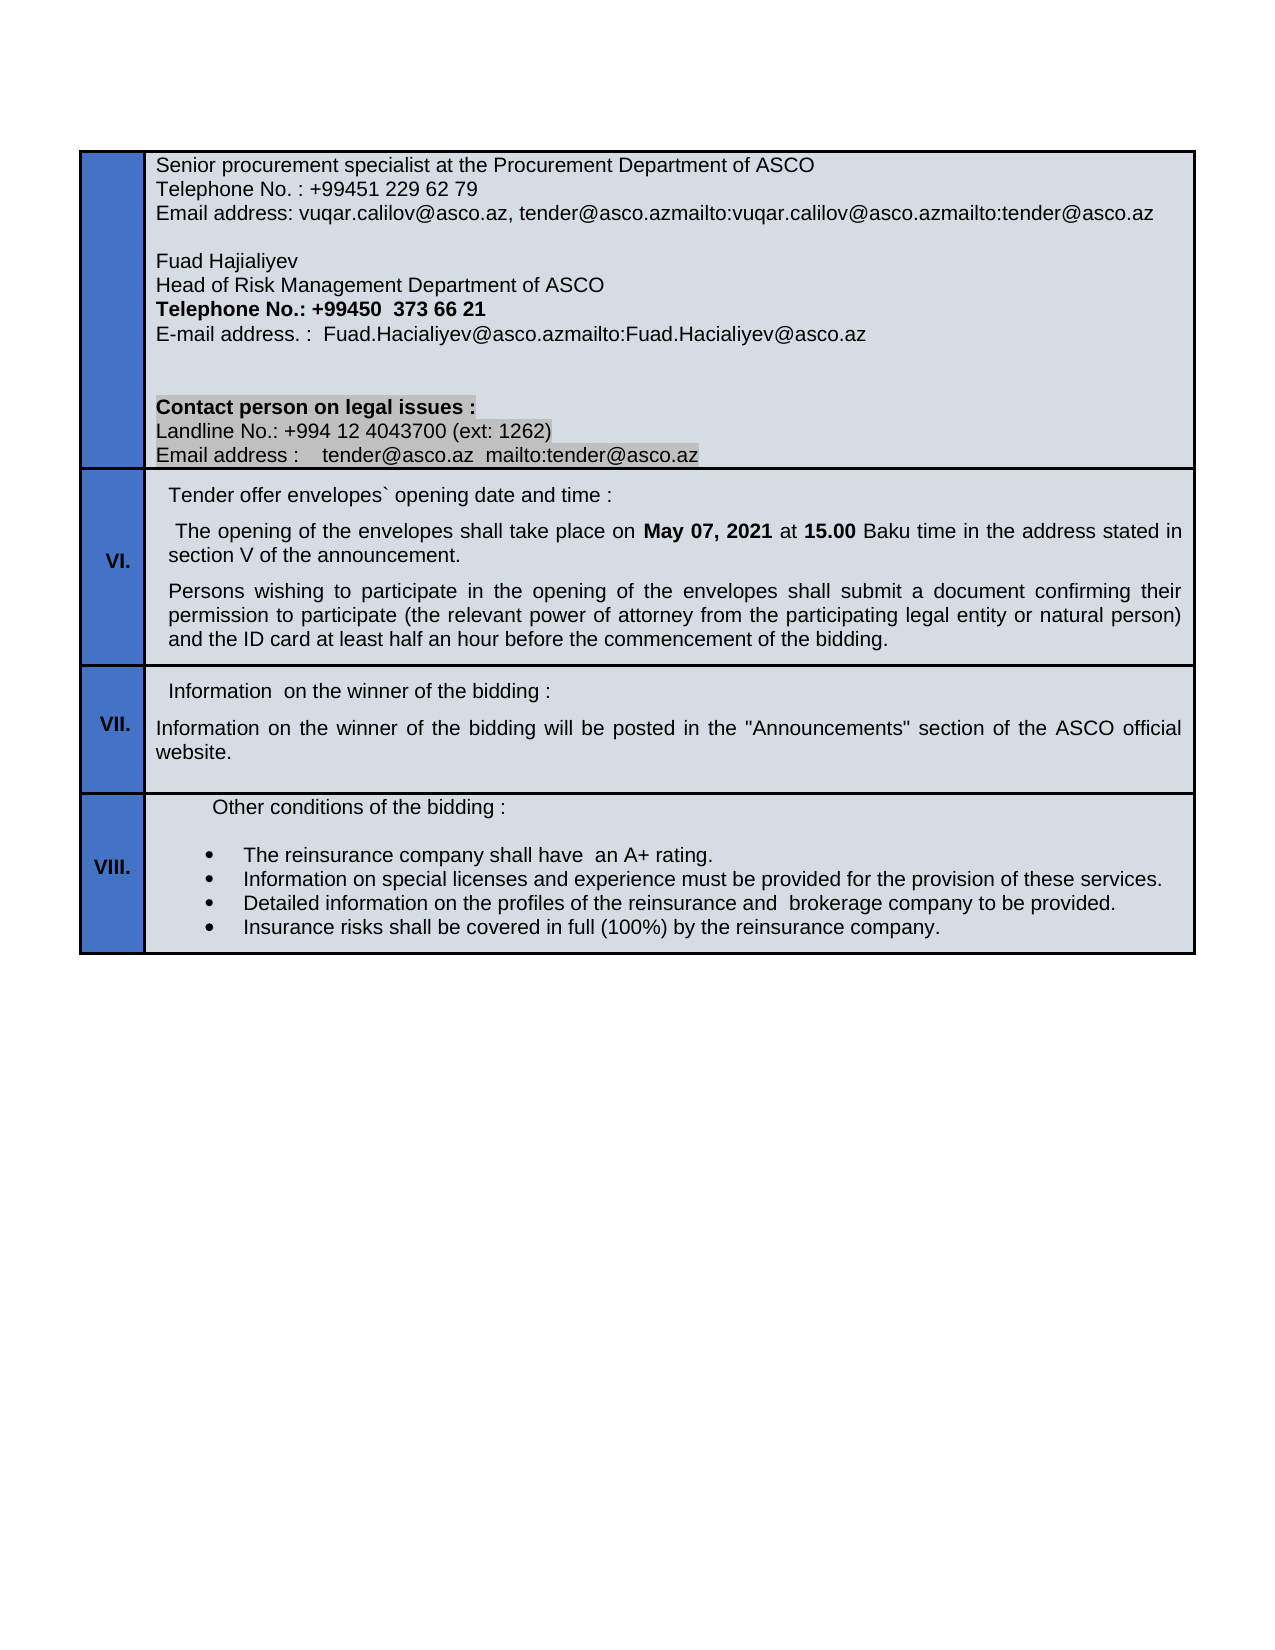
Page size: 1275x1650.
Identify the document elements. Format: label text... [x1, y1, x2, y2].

table_cell [82, 795, 143, 952]
table_cell [82, 470, 143, 664]
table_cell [146, 153, 1193, 467]
table_cell Tender offer envelopes` opening date and time : The opening of the envelopes shall take place on May 07, 2021 at 15.00 Baku time in the address stated in section V of the announcement. Persons wishing to participate in the opening of the envelopes shall submit a document confirming their permission to participate (the relevant power of attorney from the participating legal entity or natural person) and the ID card at least half an hour before the commencement of the bidding. [146, 470, 1193, 664]
table_cell [82, 153, 143, 467]
table_cell Information on the winner of the bidding : Information on the winner of the bidding will be posted in the "Announcements" section of the ASCO official website. [146, 667, 1193, 792]
table_cell Other conditions of the bidding : The reinsurance company shall have an A+ rating. Information on special licenses and experience must be provided for the provision of these services. Detailed information on the profiles of the reinsurance and brokerage company to be provided. Insurance risks shall be covered in full (100%) by the reinsurance company. [146, 795, 1193, 952]
table_cell [82, 667, 143, 792]
